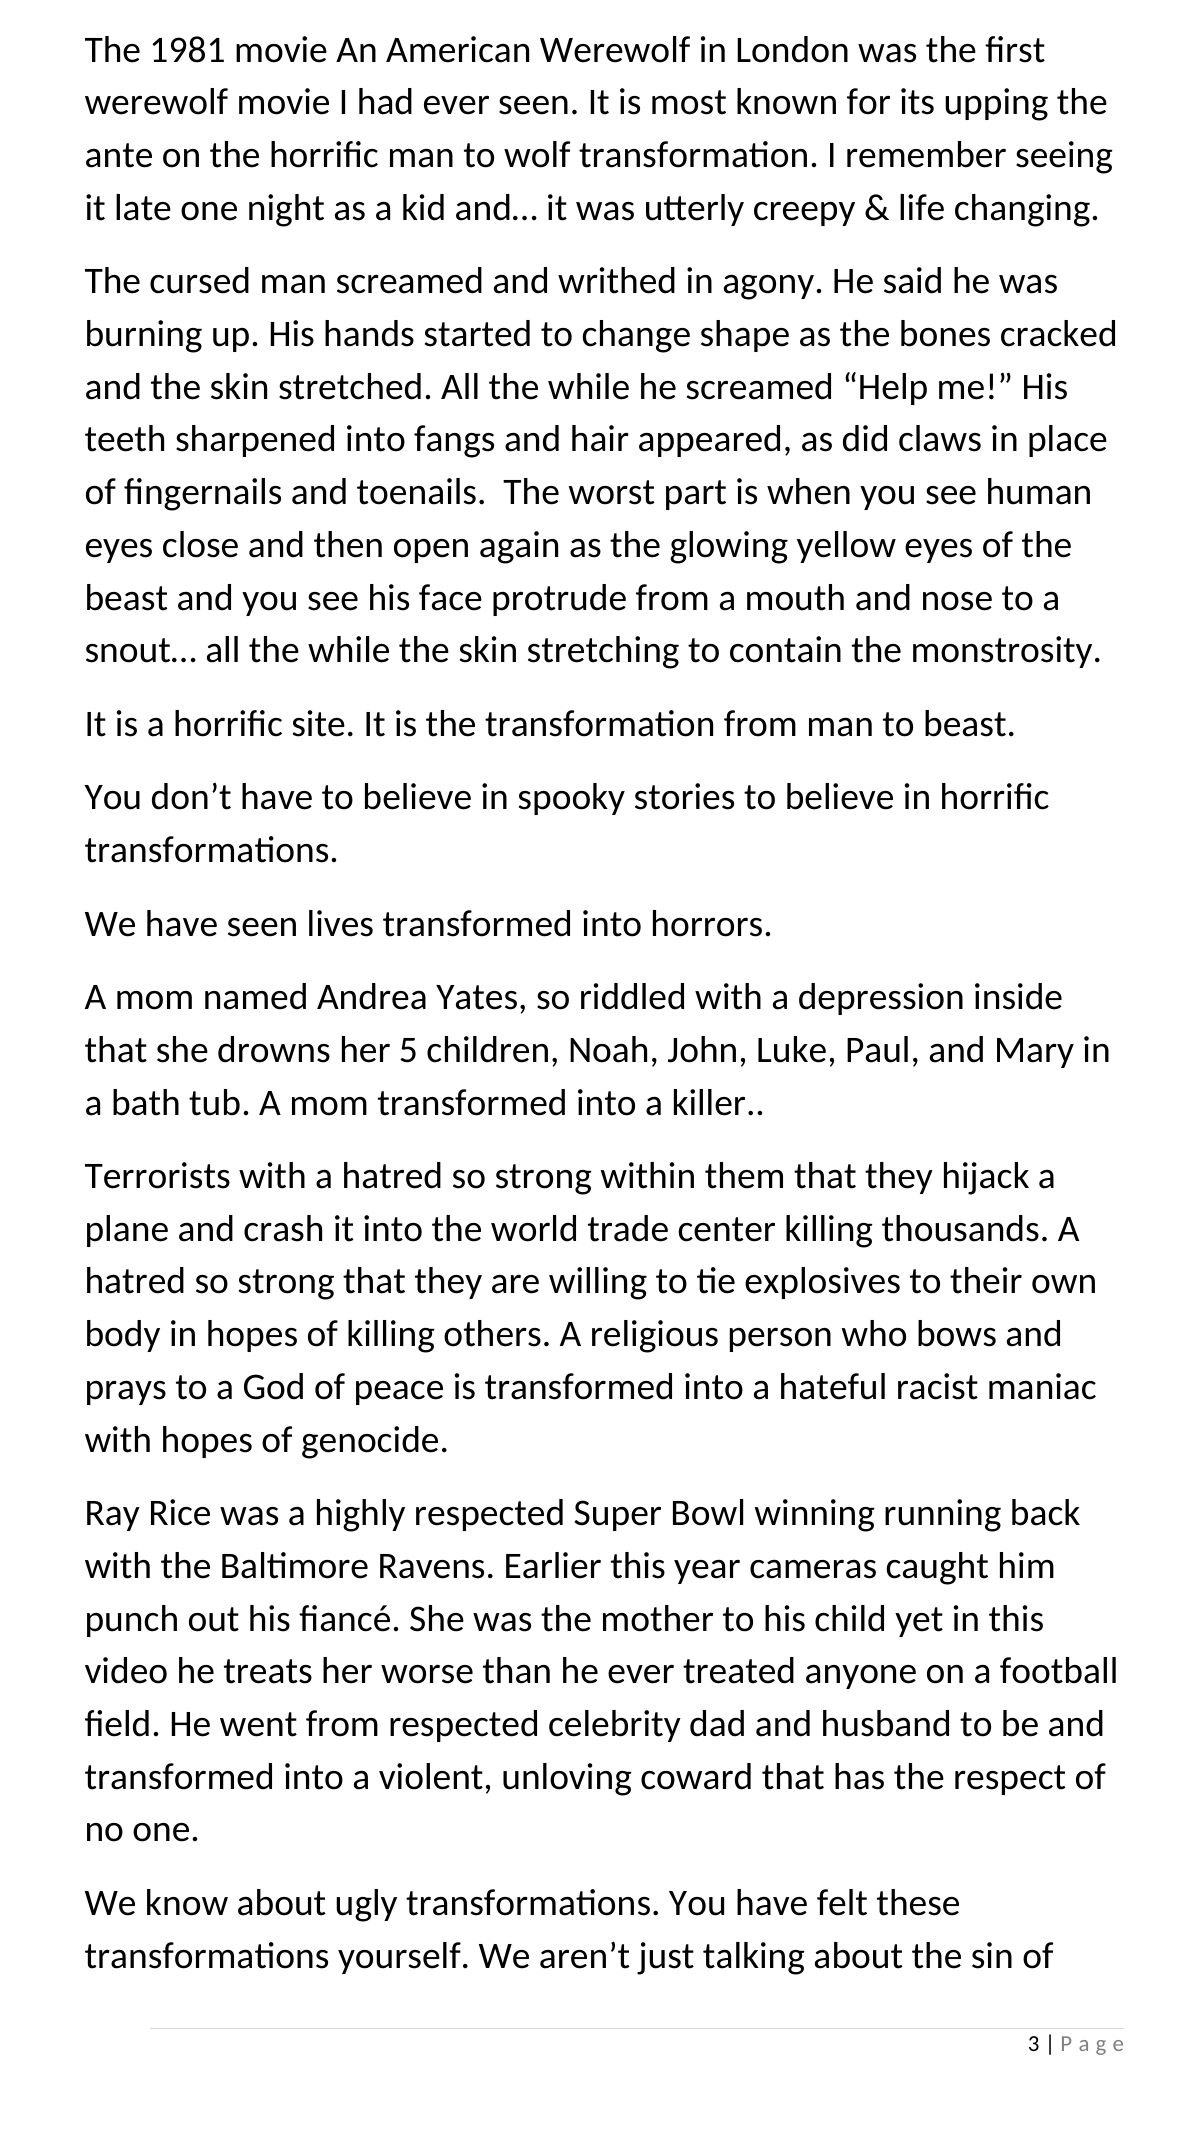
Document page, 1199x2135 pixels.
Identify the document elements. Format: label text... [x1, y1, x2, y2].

text Terrorists with a hatred so strong within them that they hijack a plane and crash it into the world trade center killing thousands. A hatred so strong that they are willing to tie explosives to their own body in hopes of killing others. A religious person who bows and prays to a God of peace is transformed into a hateful racist maniac with hopes of genocide. [84, 1152, 1124, 1461]
text It is a horrific site. It is the transformation from man to beast. [84, 700, 1124, 746]
text You don’t have to believe in spooky stories to believe in horrific transformations. [84, 773, 1124, 872]
text We have seen lives transformed into horrors. [84, 899, 1124, 945]
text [84, 1879, 1124, 1977]
text The cursed man screamed and writhed in agony. He said he was burning up. His hands started to change shape as the bones cracked and the skin stretched. All the while he screamed “Help me!” His teeth sharpened into fangs and hair appeared, as did claws in place of fingernails and toenails. The worst part is when you see human eyes close and then open again as the glowing yellow eyes of the beast and you see his face protrude from a mouth and nose to a snout… all the while the skin stretching to contain the monstrosity. [84, 257, 1124, 672]
text The 1981 movie An American Werewolf in London was the first werewolf movie I had ever seen. It is most known for its upping the ante on the horrific man to wolf transformation. I remember seeing it late one night as a kid and… it was utterly creepy & life changing. [84, 26, 1124, 229]
text A mom named Andrea Yates, so riddled with a depression inside that she drowns her 5 children, Noah, John, Luke, Paul, and Mary in a bath tub. A mom transformed into a killer.. [84, 973, 1124, 1124]
text Ray Rice was a highly respected Super Bowl winning running back with the Baltimore Ravens. Earlier this year cameras caught him punch out his fiancé. She was the mother to his child yet in this video he treats her worse than he ever treated anyone on a football field. He went from respected celebrity dad and husband to be and transformed into a violent, unloving coward that has the respect of no one. [84, 1489, 1124, 1851]
